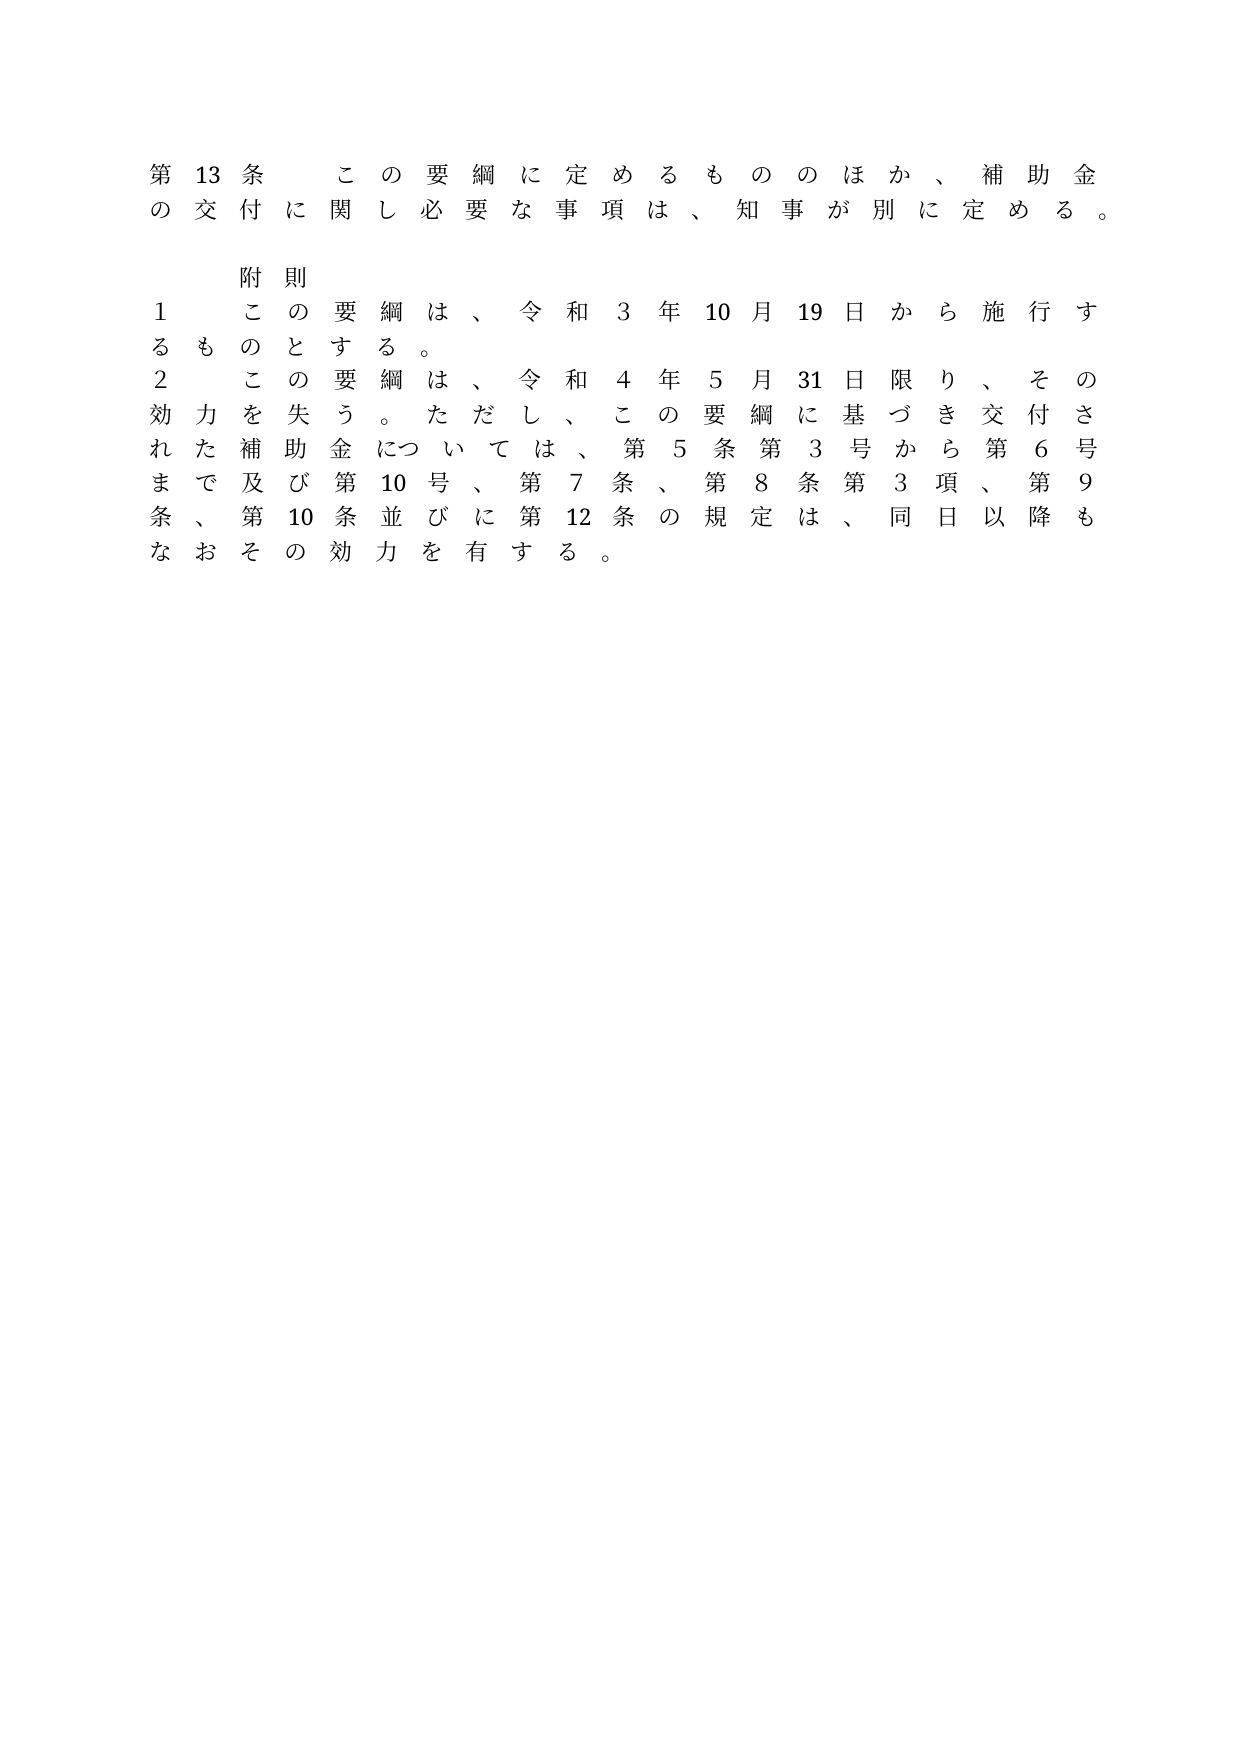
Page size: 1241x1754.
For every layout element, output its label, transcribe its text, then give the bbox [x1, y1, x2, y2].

text 附則 [124, 259, 1121, 294]
text ２ この要綱は、令和４年５月31日限り、その効力を失う。ただし、この要綱に基づき交付された補助金については、第５条第３号から第６号まで及び第10号、第７条、第８条第３項、第９条、第10条並びに第12条の規定は、同日以降もなおその効力を有する。 [124, 362, 1121, 567]
text 第13条 この要綱に定めるもののほか、補助金の交付に関し必要な事項は、知事が別に定める。 [124, 157, 1121, 225]
text １ この要綱は、令和３年10月19日から施行するものとする。 [124, 294, 1121, 362]
